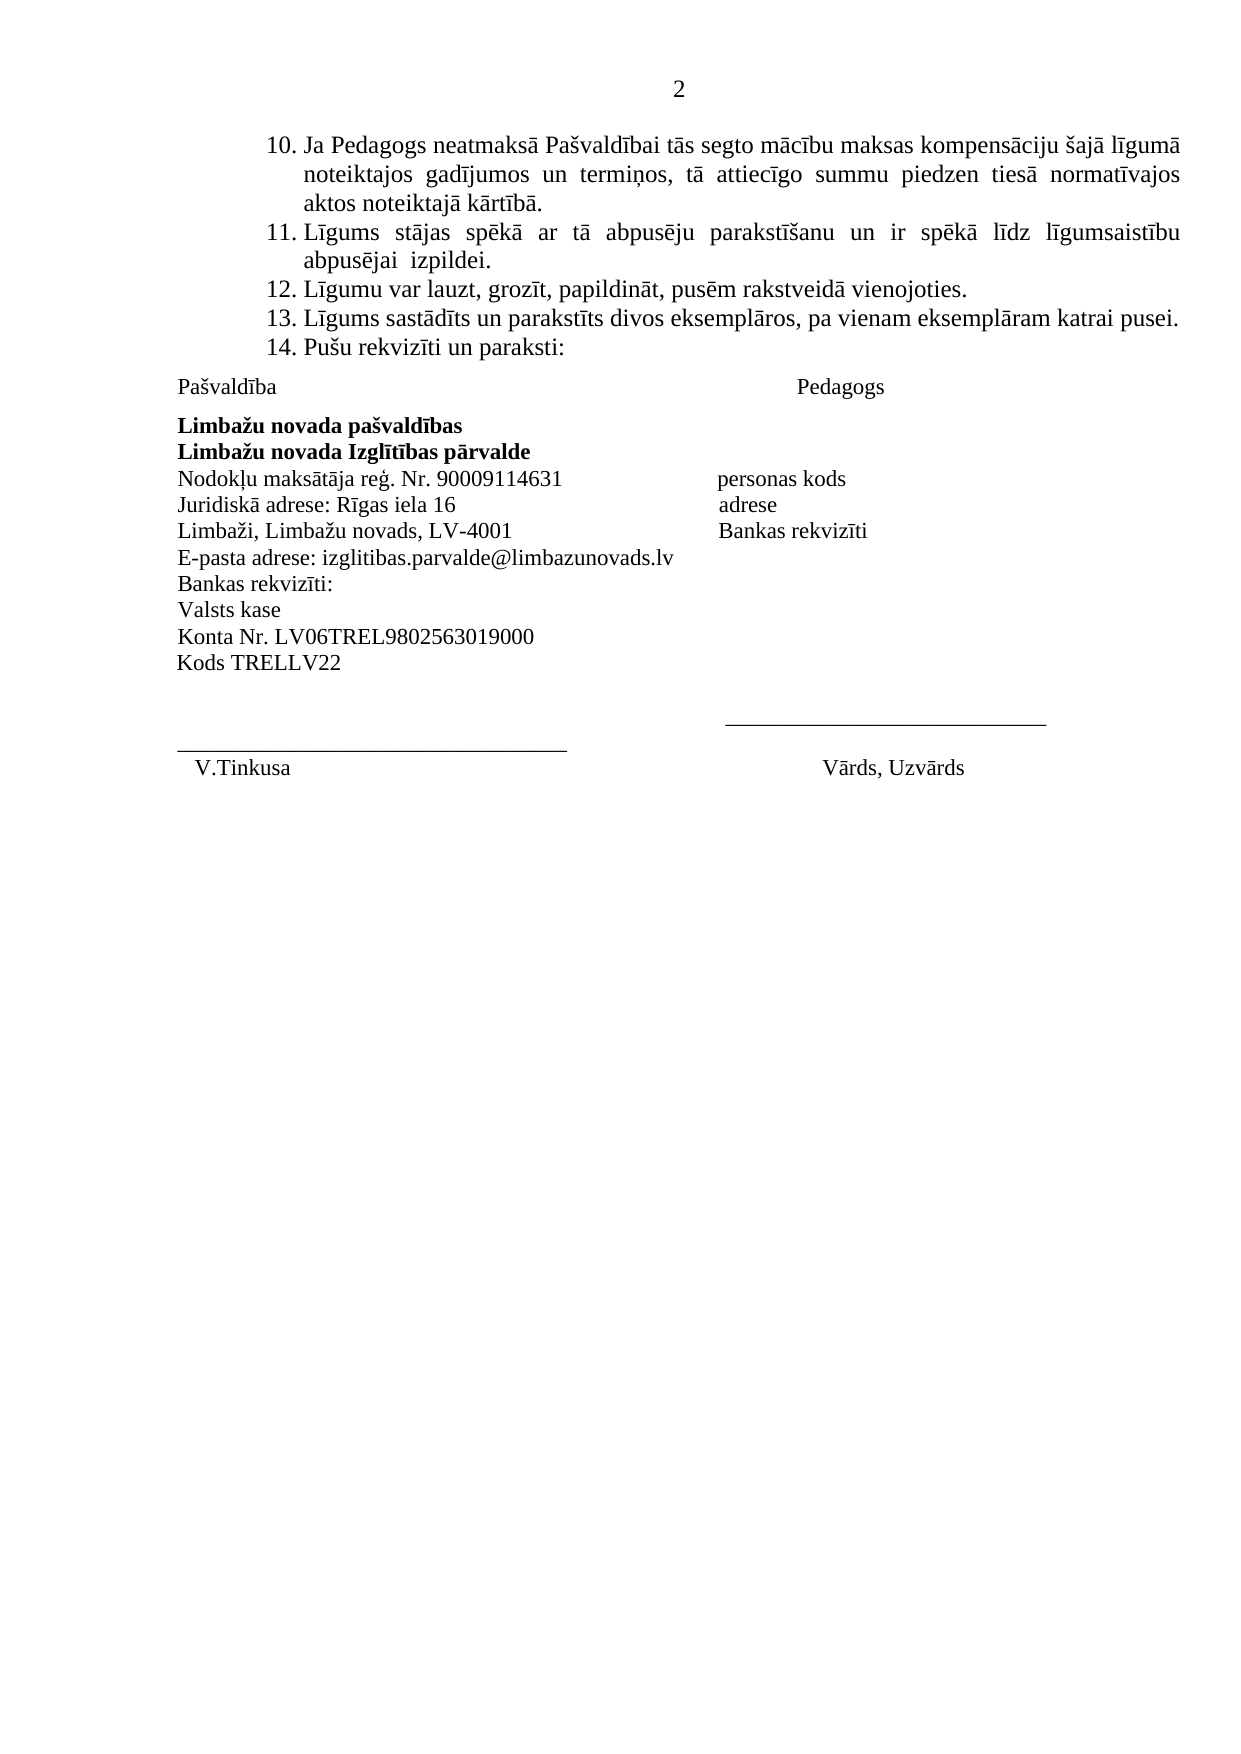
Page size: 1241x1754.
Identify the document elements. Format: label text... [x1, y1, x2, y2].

text Limbažu novada pašvaldības [177, 412, 1181, 438]
text Limbažu novada Izglītības pārvalde [177, 438, 1181, 464]
text __________________________________ [177, 728, 1181, 754]
text Bankas rekvizīti: [177, 570, 1181, 596]
text Konta Nr. LV06TREL9802563019000 [177, 623, 1240, 649]
text E-pasta adrese: izglitibas.parvalde@limbazunovads.lv [177, 544, 1181, 570]
list Līgumu var lauzt, grozīt, papildināt, pusēm rakstveidā vienojoties. [266, 274, 1181, 303]
text V.Tinkusa Vārds, Uzvārds [177, 754, 1181, 781]
text Nodokļu maksātāja reģ. Nr. 90009114631 personas kods [177, 464, 1181, 491]
text Juridiskā adrese: Rīgas iela 16 adrese [177, 491, 1181, 517]
list Ja Pedagogs neatmaksā Pašvaldībai tās segto mācību maksas kompensāciju šajā līgumā noteiktajos gadījumos un termiņos, tā attiecīgo summu piedzen tiesā normatīvajos aktos noteiktajā kārtībā. [266, 131, 1181, 217]
text Valsts kase [177, 596, 1240, 623]
text Pašvaldība Pedagogs [177, 373, 1181, 399]
list Līgums stājas spēkā ar tā abpusēju parakstīšanu un ir spēkā līdz līgumsaistību abpusējai izpildei. [266, 217, 1181, 274]
list Līgums sastādīts un parakstīts divos eksemplāros, pa vienam eksemplāram katrai pusei. [266, 303, 1181, 332]
text ____________________________ [176, 702, 1181, 728]
list Pušu rekvizīti un paraksti: [266, 332, 1181, 361]
text Kods TRELLV22 [176, 649, 1189, 675]
text Limbaži, Limbažu novads, LV-4001 Bankas rekvizīti [177, 517, 1181, 544]
